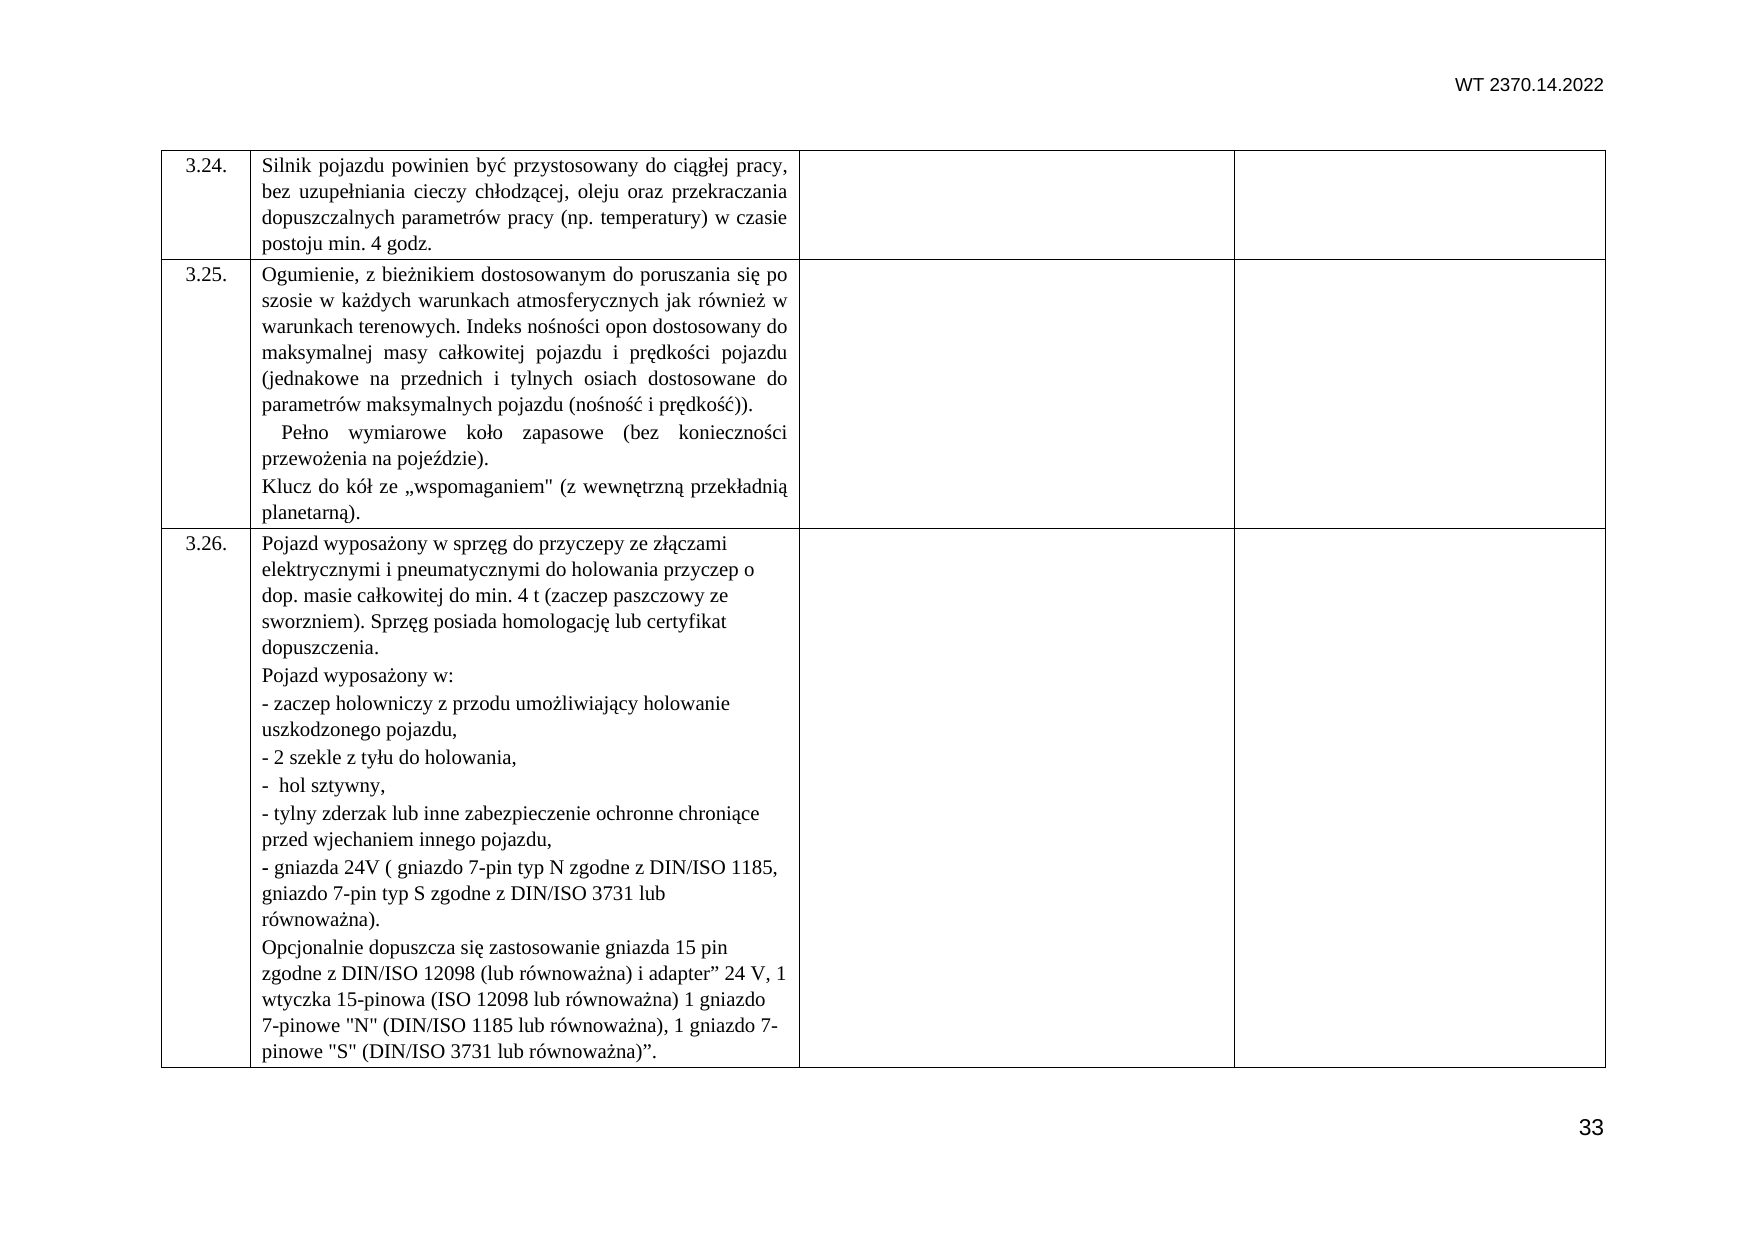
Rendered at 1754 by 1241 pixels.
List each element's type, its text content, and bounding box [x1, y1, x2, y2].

table_cell [800, 260, 1234, 528]
table_cell [1235, 529, 1605, 1067]
table_cell 3.24. [162, 151, 250, 259]
table_cell [1235, 151, 1605, 259]
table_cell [251, 529, 799, 1067]
table_cell [800, 529, 1234, 1067]
table_cell 3.25. [162, 260, 250, 528]
table_cell [1235, 260, 1605, 528]
table_cell [800, 151, 1234, 259]
table_cell Ogumienie, z bieżnikiem dostosowanym do poruszania się po szosie w każdych warunkach atmosferycznych jak również w warunkach terenowych. Indeks nośności opon dostosowany do maksymalnej masy całkowitej pojazdu i prędkości pojazdu (jednakowe na przednich i tylnych osiach dostosowane do parametrów maksymalnych pojazdu (nośność i prędkość)). Pełno wymiarowe koło zapasowe (bez konieczności przewożenia na pojeździe). Klucz do kół ze „wspomaganiem" (z wewnętrzną przekładnią planetarną). [251, 260, 799, 528]
table_cell 3.26. [162, 529, 250, 1067]
table_cell Silnik pojazdu powinien być przystosowany do ciągłej pracy, bez uzupełniania cieczy chłodzącej, oleju oraz przekraczania dopuszczalnych parametrów pracy (np. temperatury) w czasie postoju min. 4 godz. [251, 151, 799, 259]
